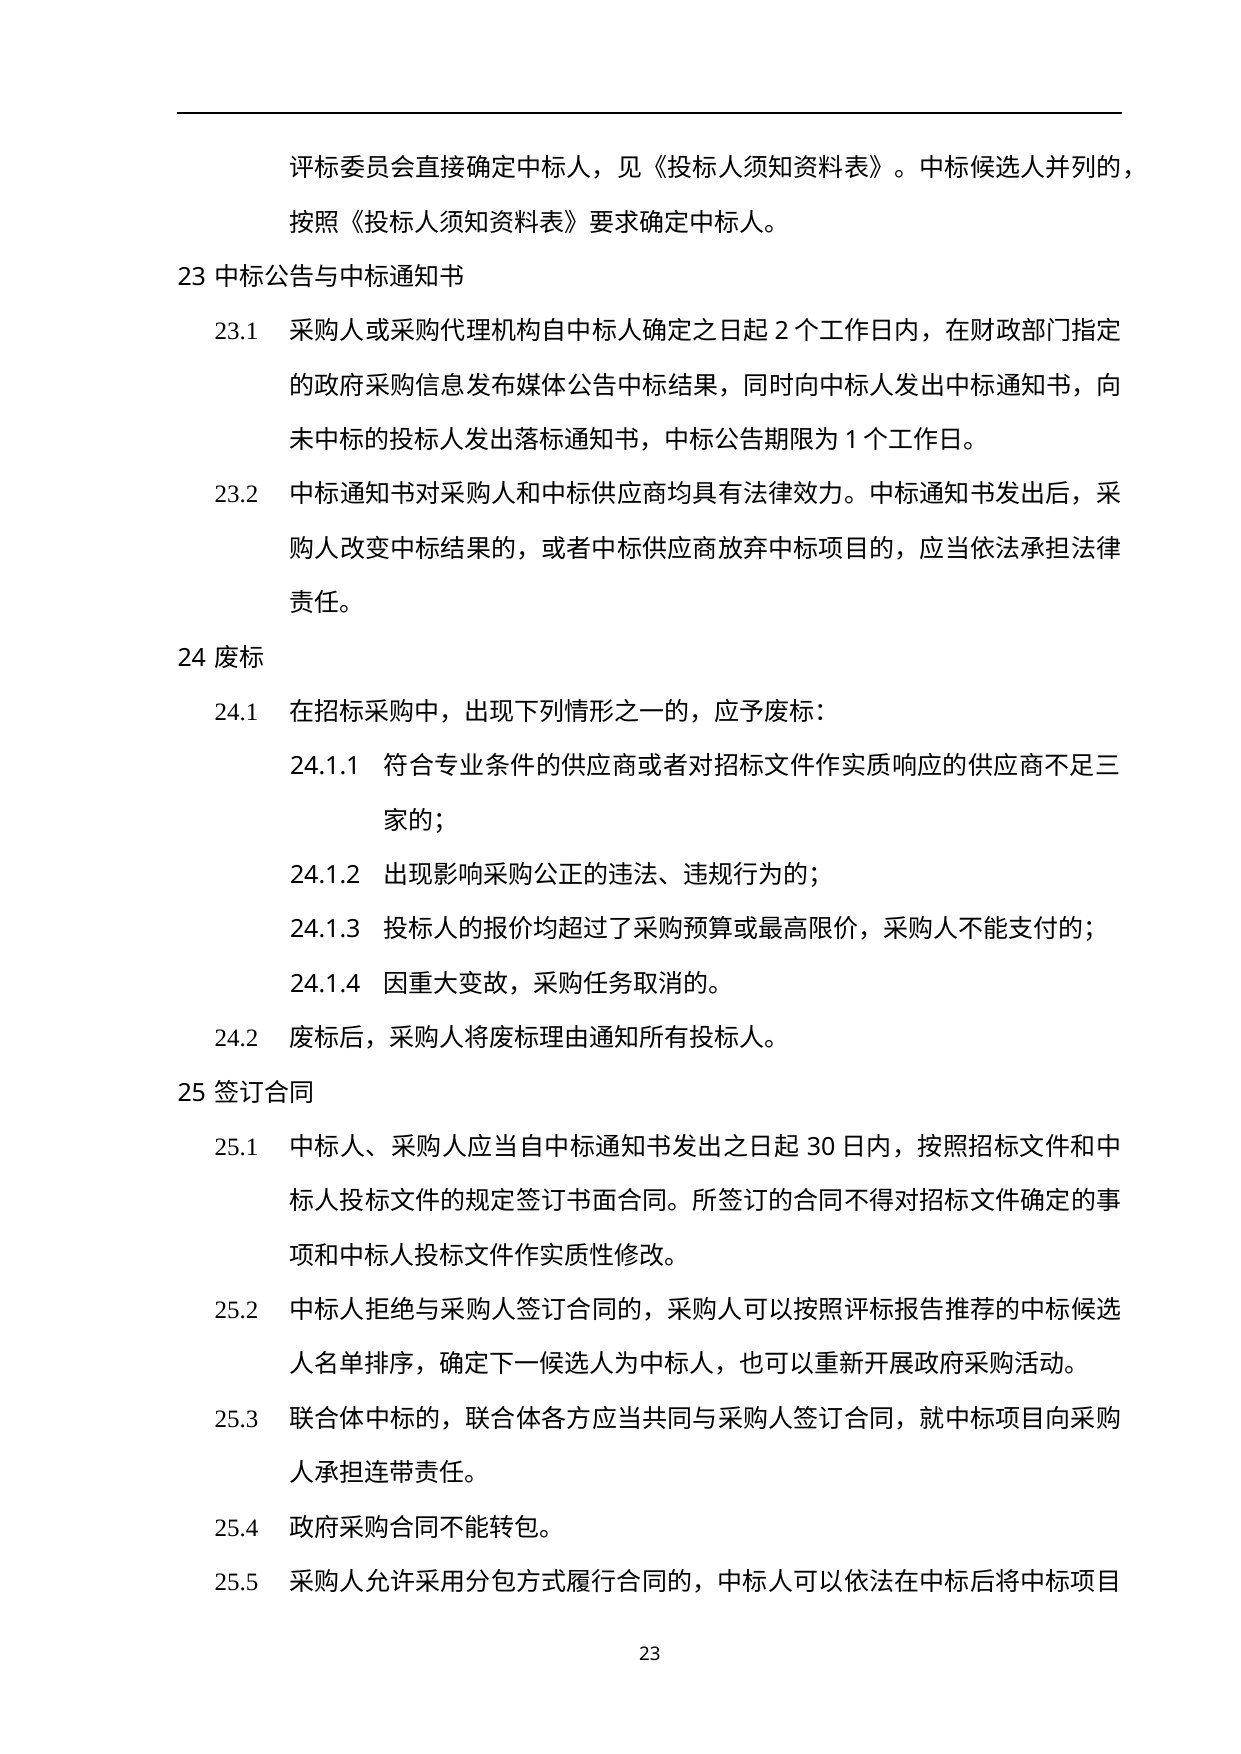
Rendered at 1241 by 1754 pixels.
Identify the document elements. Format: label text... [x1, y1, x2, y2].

list 签订合同 [177, 1072, 1122, 1108]
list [214, 1561, 1122, 1598]
list 中标公告与中标通知书 [177, 256, 1122, 293]
list 采购人或采购代理机构自中标人确定之日起2个工作日内，在财政部门指定的政府采购信息发布媒体公告中标结果，同时向中标人发出中标通知书，向未中标的投标人发出落标通知书，中标公告期限为1个工作日。 [214, 311, 1122, 456]
list 中标人、采购人应当自中标通知书发出之日起30日内，按照招标文件和中标人投标文件的规定签订书面合同。所签订的合同不得对招标文件确定的事项和中标人投标文件作实质性修改。 [214, 1126, 1122, 1271]
list 投标人的报价均超过了采购预算或最高限价，采购人不能支付的； [290, 909, 1122, 945]
list 中标人拒绝与采购人签订合同的，采购人可以按照评标报告推荐的中标候选人名单排序，确定下一候选人为中标人，也可以重新开展政府采购活动。 [214, 1289, 1122, 1380]
list 联合体中标的，联合体各方应当共同与采购人签订合同，就中标项目向采购人承担连带责任。 [214, 1398, 1122, 1489]
list 符合专业条件的供应商或者对招标文件作实质响应的供应商不足三家的； [290, 746, 1122, 836]
list 废标后，采购人将废标理由通知所有投标人。 [214, 1018, 1122, 1054]
list 因重大变故，采购任务取消的。 [290, 963, 1122, 999]
list 出现影响采购公正的违法、违规行为的； [290, 854, 1122, 891]
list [214, 148, 1122, 238]
list 在招标采购中，出现下列情形之一的，应予废标： [214, 691, 1122, 728]
list 政府采购合同不能转包。 [214, 1507, 1122, 1543]
list 中标通知书对采购人和中标供应商均具有法律效力。中标通知书发出后，采购人改变中标结果的，或者中标供应商放弃中标项目的，应当依法承担法律责任。 [214, 474, 1122, 619]
list 废标 [177, 637, 1122, 673]
